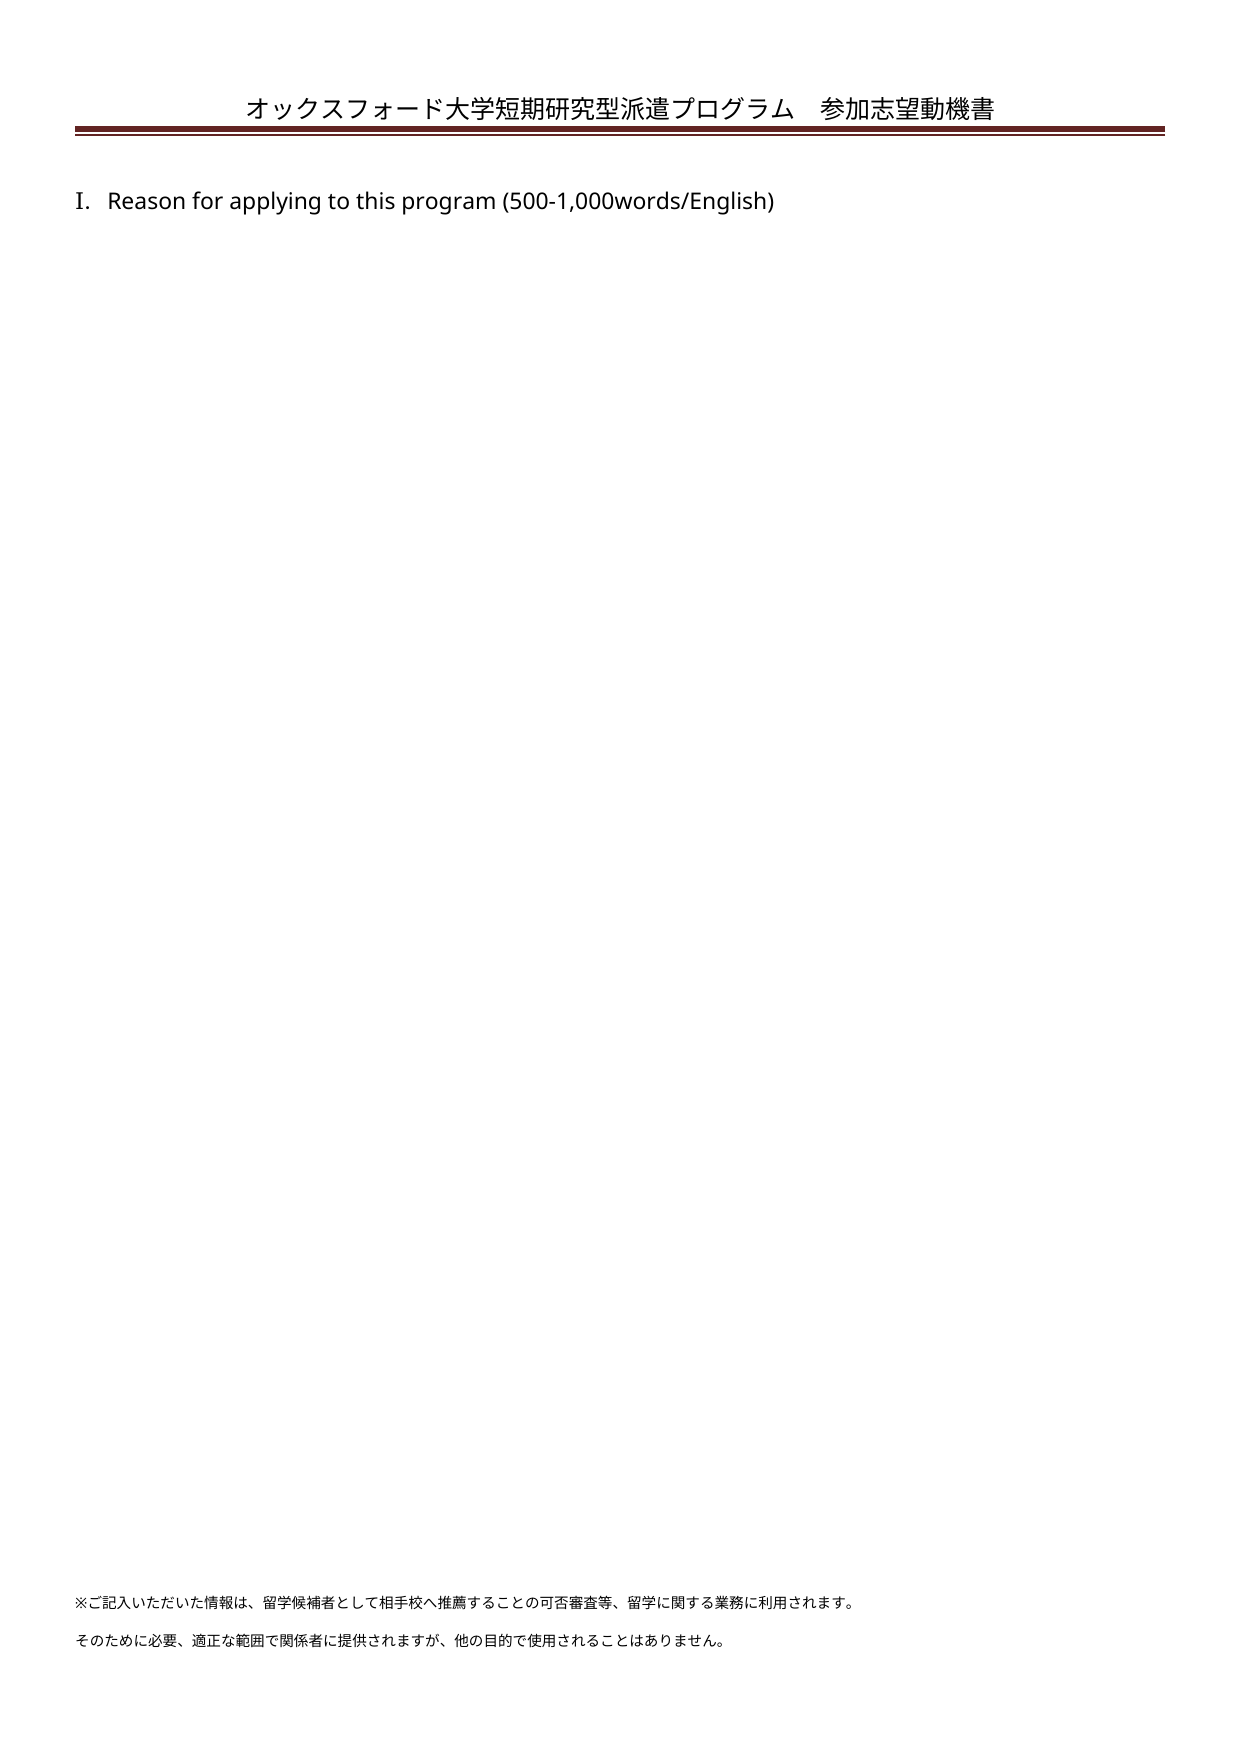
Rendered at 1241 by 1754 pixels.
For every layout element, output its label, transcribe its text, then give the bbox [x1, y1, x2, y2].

text Ⅰ．Reason for applying to this program (500-1,000words/English) [75, 181, 1082, 218]
